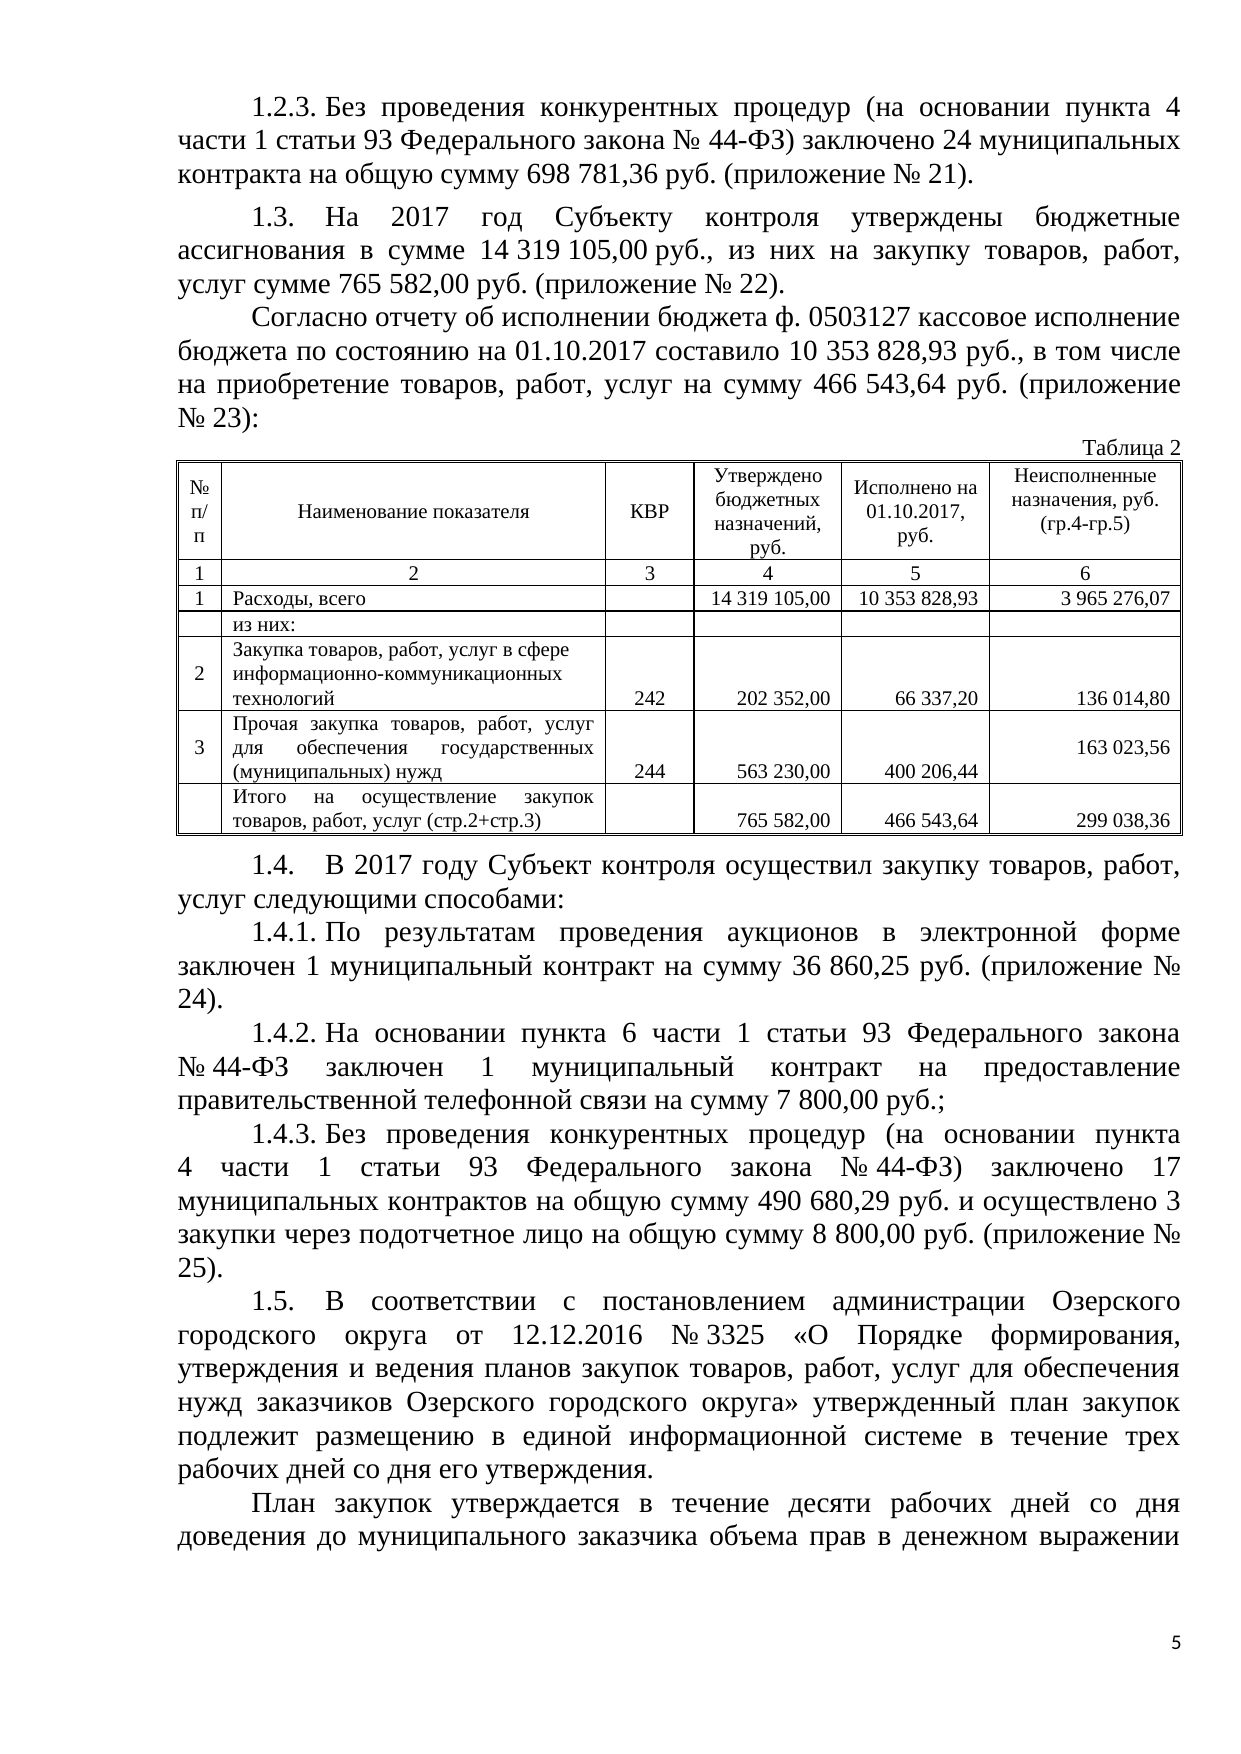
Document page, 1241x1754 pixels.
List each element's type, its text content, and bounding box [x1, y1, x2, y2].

table_cell 66 337,20 [842, 637, 989, 709]
text 1.2.3. Без проведения конкурентных процедур (на основании пункта 4 части 1 статьи 93 Федерального закона № 44-ФЗ) заключено 24 муниципальных контракта на общую сумму 698 781,36 руб. (приложение № 21). [177, 89, 1181, 189]
text 1.5. В соответствии с постановлением администрации Озерского городского округа от 12.12.2016 № 3325 «О Порядке формирования, утверждения и ведения планов закупок товаров, работ, услуг для обеспечения нужд заказчиков Озерского городского округа» утвержденный план закупок подлежит размещению в единой информационной системе в течение трех рабочих дней со дня его утверждения. [177, 1283, 1181, 1485]
table_cell [842, 612, 989, 636]
text 1.4.3. Без проведения конкурентных процедур (на основании пункта 4 части 1 статьи 93 Федерального закона № 44-ФЗ) заключено 17 муниципальных контрактов на общую сумму 490 680,29 руб. и осуществлено 3 закупки через подотчетное лицо на общую сумму 8 800,00 руб. (приложение № 25). [177, 1116, 1181, 1283]
text 1.3. На 2017 год Субъекту контроля утверждены бюджетные ассигнования в сумме 14 319 105,00 руб., из них на закупку товаров, работ, услуг сумме 765 582,00 руб. (приложение № 22). [177, 199, 1181, 299]
text 1.4.2. На основании пункта 6 части 1 статьи 93 Федерального закона № 44-ФЗ заключен 1 муниципальный контракт на предоставление правительственной телефонной связи на сумму 7 800,00 руб.; [177, 1015, 1181, 1116]
table_cell Итого на осуществление закупок товаров, работ, услуг (стр.2+стр.3) [222, 784, 605, 832]
table_cell 2 [179, 637, 221, 709]
table_cell 563 230,00 [695, 711, 841, 783]
table_cell 1 [179, 560, 221, 584]
table_cell 242 [606, 637, 693, 709]
table_cell 466 543,64 [842, 784, 989, 832]
table_cell 136 014,80 [990, 637, 1180, 709]
table_cell [606, 586, 693, 610]
table_cell Закупка товаров, работ, услуг в сфере информационно-коммуникационных технологий [222, 637, 605, 709]
text 1.4.1. По результатам проведения аукционов в электронной форме заключен 1 муниципальный контракт на сумму 36 860,25 руб. (приложение № 24). [177, 914, 1181, 1015]
table_cell [695, 612, 841, 636]
table_cell 202 352,00 [695, 637, 841, 709]
table_cell из них: [222, 612, 605, 636]
table_header Наименование показателя [222, 463, 605, 559]
table_cell 244 [606, 711, 693, 783]
table_cell 1 [179, 586, 221, 610]
table_header Утверждено бюджетных назначений, руб. [695, 463, 841, 559]
table_cell [606, 784, 693, 832]
table_cell [606, 612, 693, 636]
table_cell [179, 612, 221, 636]
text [177, 1485, 1181, 1552]
table_cell 4 [695, 560, 841, 584]
table_cell 765 582,00 [695, 784, 841, 832]
table_header Неисполненные назначения, руб. (гр.4-гр.5) [990, 463, 1180, 559]
table_cell 2 [222, 560, 605, 584]
table_cell 14 319 105,00 [695, 586, 841, 610]
table_header Исполнено на 01.10.2017, руб. [842, 463, 989, 559]
table_cell 10 353 828,93 [842, 586, 989, 610]
table_cell 6 [990, 560, 1180, 584]
text Согласно отчету об исполнении бюджета ф. 0503127 кассовое исполнение бюджета по состоянию на 01.10.2017 составило 10 353 828,93 руб., в том числе на приобретение товаров, работ, услуг на сумму 466 543,64 руб. (приложение № 23): [177, 299, 1181, 434]
text Таблица 2 [177, 434, 1181, 460]
table_cell Прочая закупка товаров, работ, услуг для обеспечения государственных (муниципальных) нужд [222, 711, 605, 783]
table_cell 3 965 276,07 [990, 586, 1180, 610]
table_cell 400 206,44 [842, 711, 989, 783]
table_cell [990, 612, 1180, 636]
table_header № п/п [179, 463, 221, 559]
table_header КВР [606, 463, 693, 559]
table_cell [179, 784, 221, 832]
text 1.4. В 2017 году Субъект контроля осуществил закупку товаров, работ, услуг следующими способами: [177, 847, 1181, 914]
table_cell 299 038,36 [990, 784, 1180, 832]
table_cell 3 [179, 711, 221, 783]
table_cell Расходы, всего [222, 586, 605, 610]
table_cell 5 [842, 560, 989, 584]
table_cell 163 023,56 [990, 711, 1180, 783]
table_cell 3 [606, 560, 693, 584]
